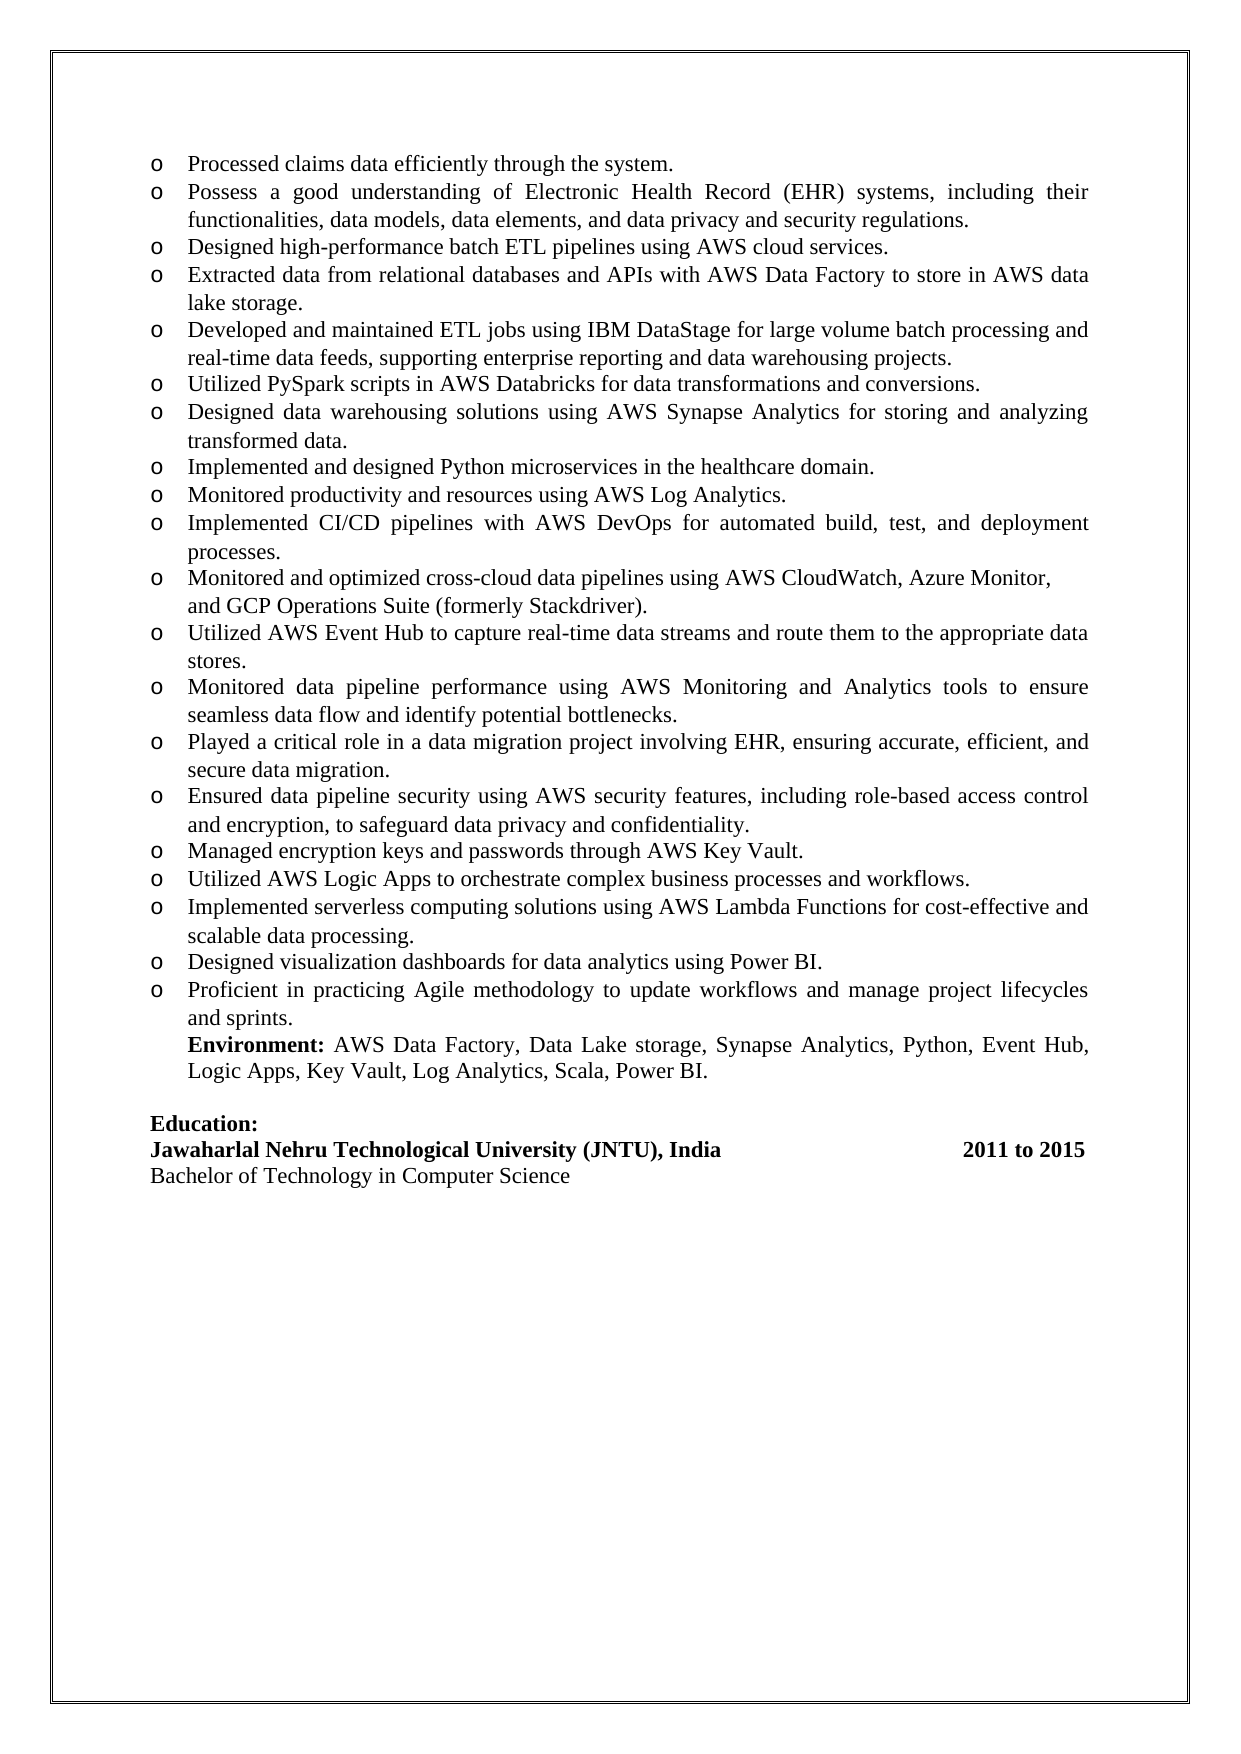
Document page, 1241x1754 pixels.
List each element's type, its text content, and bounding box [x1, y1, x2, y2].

list Developed and maintained ETL jobs using IBM DataStage for large volume batch processing and real-time data feeds, supporting enterprise reporting and data warehousing projects. [150, 316, 1090, 370]
list Designed data warehousing solutions using AWS Synapse Analytics for storing and analyzing transformed data. [150, 398, 1090, 453]
list Utilized AWS Event Hub to capture real-time data streams and route them to the appropriate data stores. [150, 619, 1090, 673]
list Monitored productivity and resources using AWS Log Analytics. [150, 481, 1090, 509]
list Managed encryption keys and passwords through AWS Key Vault. [150, 837, 1090, 865]
list Utilized AWS Logic Apps to orchestrate complex business processes and workflows. [150, 865, 1090, 893]
list Monitored and optimized cross-cloud data pipelines using AWS CloudWatch, Azure Monitor, and GCP Operations Suite (formerly Stackdriver). [150, 564, 1090, 619]
list Implemented and designed Python microservices in the healthcare domain. [150, 453, 1090, 481]
list Designed high-performance batch ETL pipelines using AWS cloud services. [150, 233, 1090, 261]
list Utilized PySpark scripts in AWS Databricks for data transformations and conversions. [150, 370, 1090, 398]
list Proficient in practicing Agile methodology to update workflows and manage project lifecycles and sprints. [150, 976, 1090, 1031]
list Designed visualization dashboards for data analytics using Power BI. [150, 948, 1090, 976]
list Implemented CI/CD pipelines with AWS DevOps for automated build, test, and deployment processes. [150, 509, 1090, 564]
text Education: [150, 1110, 1090, 1136]
list Played a critical role in a data migration project involving EHR, ensuring accurate, efficient, and secure data migration. [150, 728, 1090, 782]
list Possess a good understanding of Electronic Health Record (EHR) systems, including their functionalities, data models, data elements, and data privacy and security regulations. [150, 178, 1090, 233]
list Ensured data pipeline security using AWS security features, including role-based access control and encryption, to safeguard data privacy and confidentiality. [150, 782, 1090, 837]
text Jawaharlal Nehru Technological University (JNTU), India 2011 to 2015 Bachelor of Technology in Computer Science [150, 1136, 1090, 1189]
list Monitored data pipeline performance using AWS Monitoring and Analytics tools to ensure seamless data flow and identify potential bottlenecks. [150, 673, 1090, 728]
list Processed claims data efficiently through the system. [150, 150, 1090, 178]
list Extracted data from relational databases and APIs with AWS Data Factory to store in AWS data lake storage. [150, 261, 1090, 316]
text Environment: AWS Data Factory, Data Lake storage, Synapse Analytics, Python, Event Hub, Logic Apps, Key Vault, Log Analytics, Scala, Power BI. [187, 1031, 1090, 1083]
list Implemented serverless computing solutions using AWS Lambda Functions for cost-effective and scalable data processing. [150, 893, 1090, 948]
